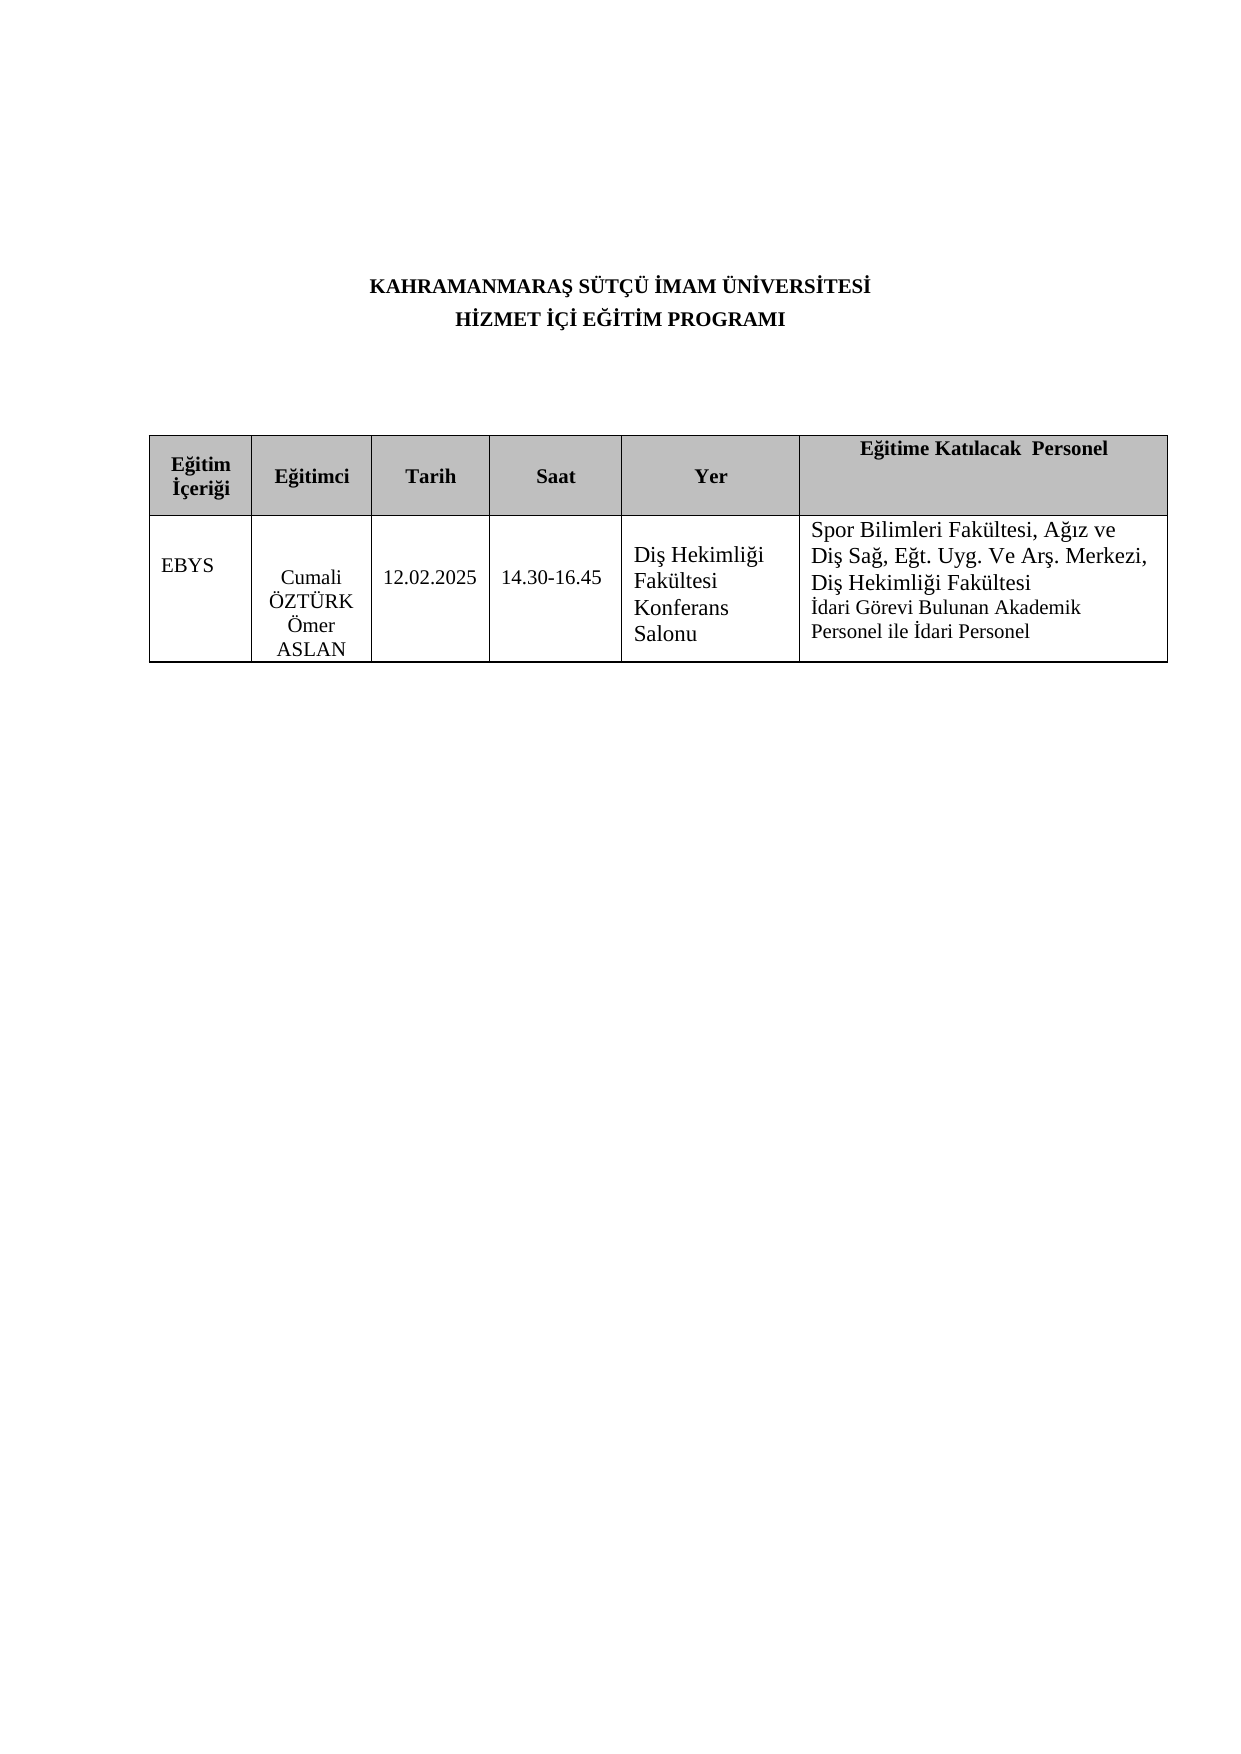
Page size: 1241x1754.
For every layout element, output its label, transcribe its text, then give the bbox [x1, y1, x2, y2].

table_header Tarih [372, 436, 489, 515]
table_cell 12.02.2025 [372, 516, 489, 661]
table_header Saat [490, 436, 621, 515]
table_cell EBYS [150, 516, 251, 661]
table_cell Cumali ÖZTÜRKÖmer ASLAN [252, 516, 371, 661]
table_header Eğitimci [252, 436, 371, 515]
text KAHRAMANMARAŞ SÜTÇÜ İMAM ÜNİVERSİTESİ [200, 273, 1040, 298]
table_cell Diş Hekimliği Fakültesi Konferans Salonu [622, 516, 799, 661]
text HİZMET İÇİ EĞİTİM PROGRAMI [200, 307, 1040, 331]
table_header Eğitime Katılacak Personel [800, 436, 1167, 515]
table_header Yer [622, 436, 799, 515]
table_cell 14.30-16.45 [490, 516, 621, 661]
table_header Eğitim İçeriği [150, 436, 251, 515]
table_cell Spor Bilimleri Fakültesi, Ağız ve Diş Sağ, Eğt. Uyg. Ve Arş. Merkezi, Diş Hekimliği Fakültesi İdari Görevi Bulunan Akademik Personel ile İdari Personel [800, 516, 1167, 661]
